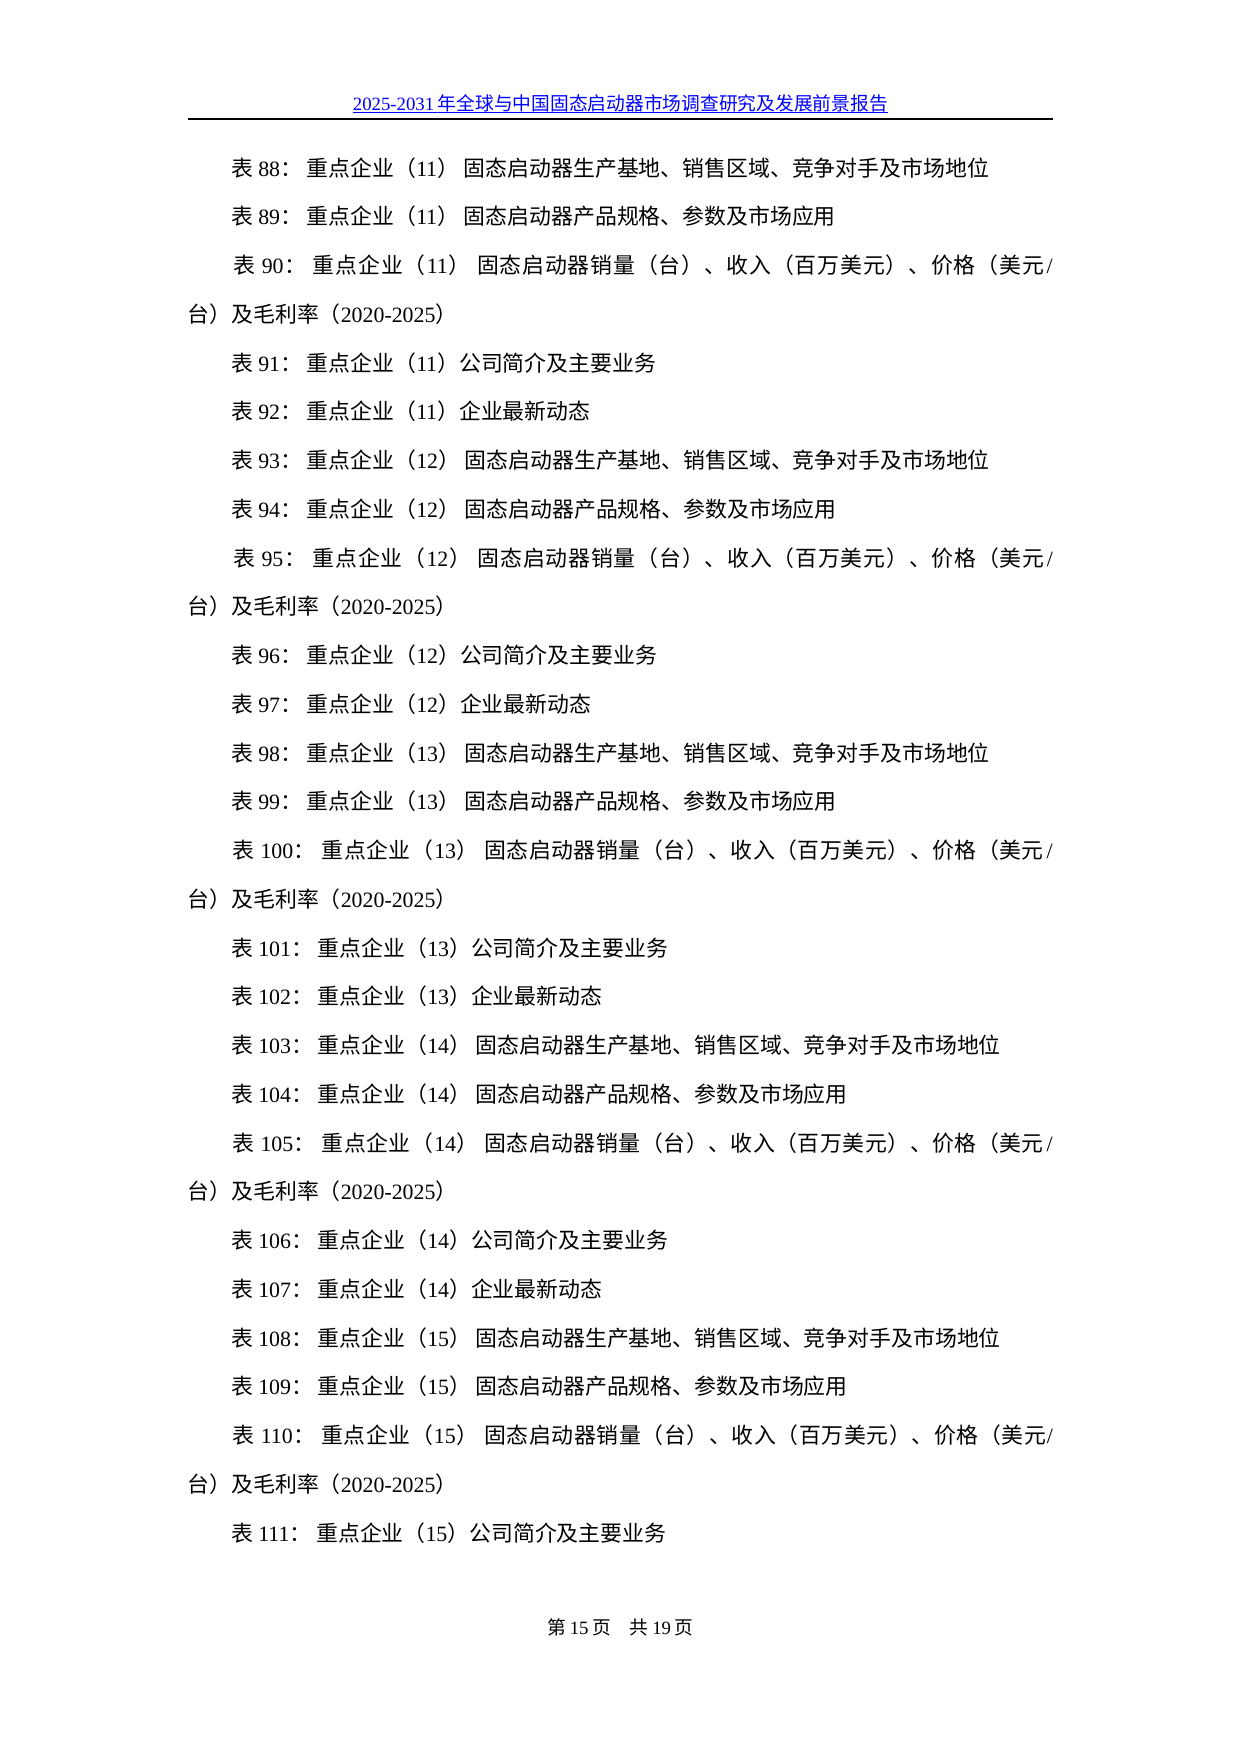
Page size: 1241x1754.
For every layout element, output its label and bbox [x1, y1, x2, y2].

text [187, 150, 1053, 1548]
